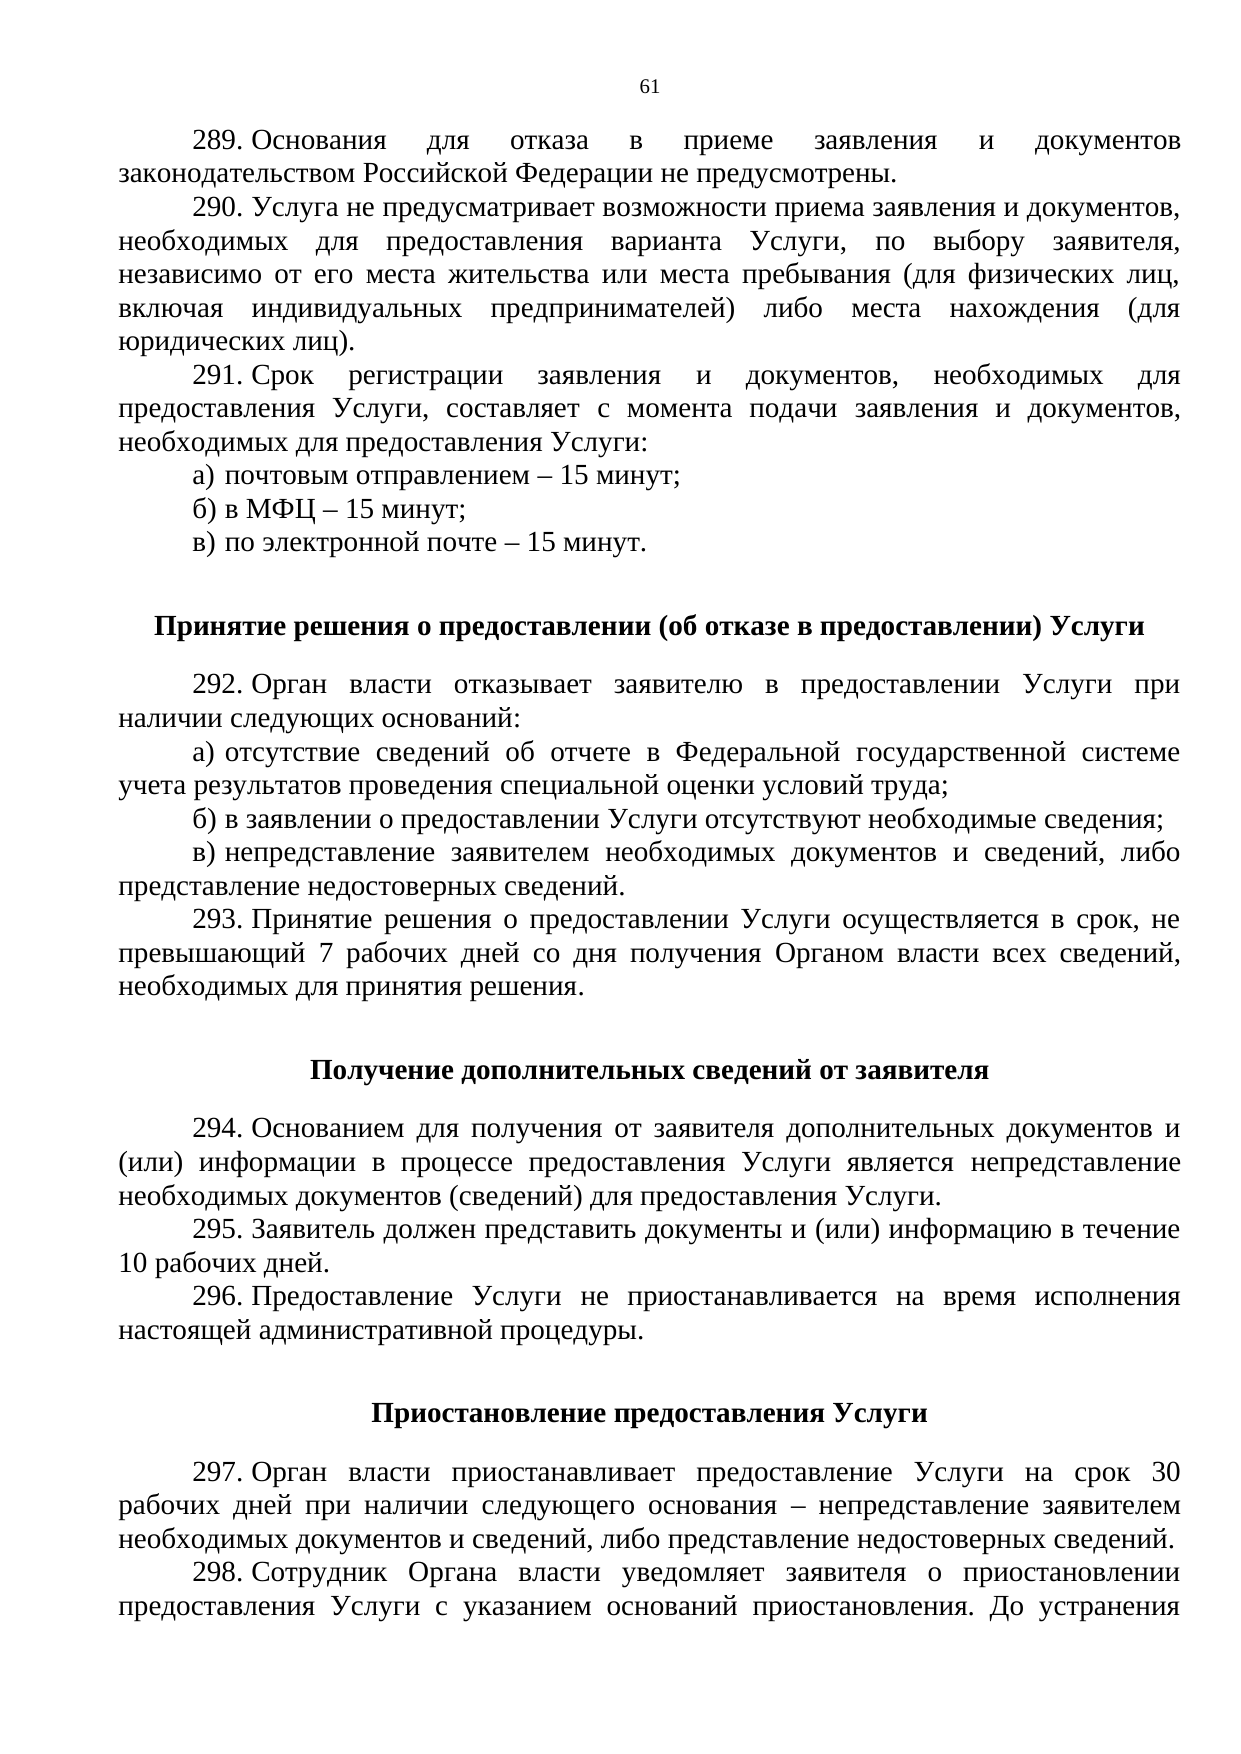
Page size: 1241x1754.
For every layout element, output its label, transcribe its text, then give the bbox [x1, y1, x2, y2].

text Приостановление предоставления Услуги [118, 1395, 1181, 1429]
list Принятие решения о предоставлении Услуги осуществляется в срок, не превышающий 7 рабочих дней со дня получения Органом власти всех сведений, необходимых для принятия решения. [118, 901, 1181, 1002]
list Срок регистрации заявления и документов, необходимых для предоставления Услуги, составляет с момента подачи заявления и документов, необходимых для предоставления Услуги: [118, 357, 1181, 457]
text Принятие решения о предоставлении (об отказе в предоставлении) Услуги [118, 608, 1181, 642]
list Предоставление Услуги не приостанавливается на время исполнения настоящей административной процедуры. [118, 1278, 1181, 1345]
list по электронной почте – 15 минут. [118, 524, 1181, 558]
list Орган власти отказывает заявителю в предоставлении Услуги при наличии следующих оснований: [118, 667, 1181, 734]
text Получение дополнительных сведений от заявителя [118, 1052, 1181, 1086]
list Орган власти приостанавливает предоставление Услуги на срок 30 рабочих дней при наличии следующего основания – непредставление заявителем необходимых документов и сведений, либо представление недостоверных сведений. [118, 1454, 1181, 1554]
list Основанием для получения от заявителя дополнительных документов и (или) информации в процессе предоставления Услуги является непредставление необходимых документов (сведений) для предоставления Услуги. [118, 1111, 1181, 1211]
list отсутствие сведений об отчете в Федеральной государственной системе учета результатов проведения специальной оценки условий труда; [118, 734, 1181, 801]
list Основания для отказа в приеме заявления и документов законодательством Российской Федерации не предусмотрены. [118, 122, 1181, 189]
list в заявлении о предоставлении Услуги отсутствуют необходимые сведения; [118, 801, 1181, 834]
list Услуга не предусматривает возможности приема заявления и документов, необходимых для предоставления варианта Услуги, по выбору заявителя, независимо от его места жительства или места пребывания (для физических лиц, включая индивидуальных предпринимателей) либо места нахождения (для юридических лиц). [118, 189, 1181, 357]
list в МФЦ – 15 минут; [118, 491, 1181, 524]
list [118, 1554, 1181, 1622]
list Заявитель должен представить документы и (или) информацию в течение 10 рабочих дней. [118, 1211, 1181, 1278]
list непредставление заявителем необходимых документов и сведений, либо представление недостоверных сведений. [118, 834, 1181, 901]
list почтовым отправлением – 15 минут; [118, 457, 1181, 491]
